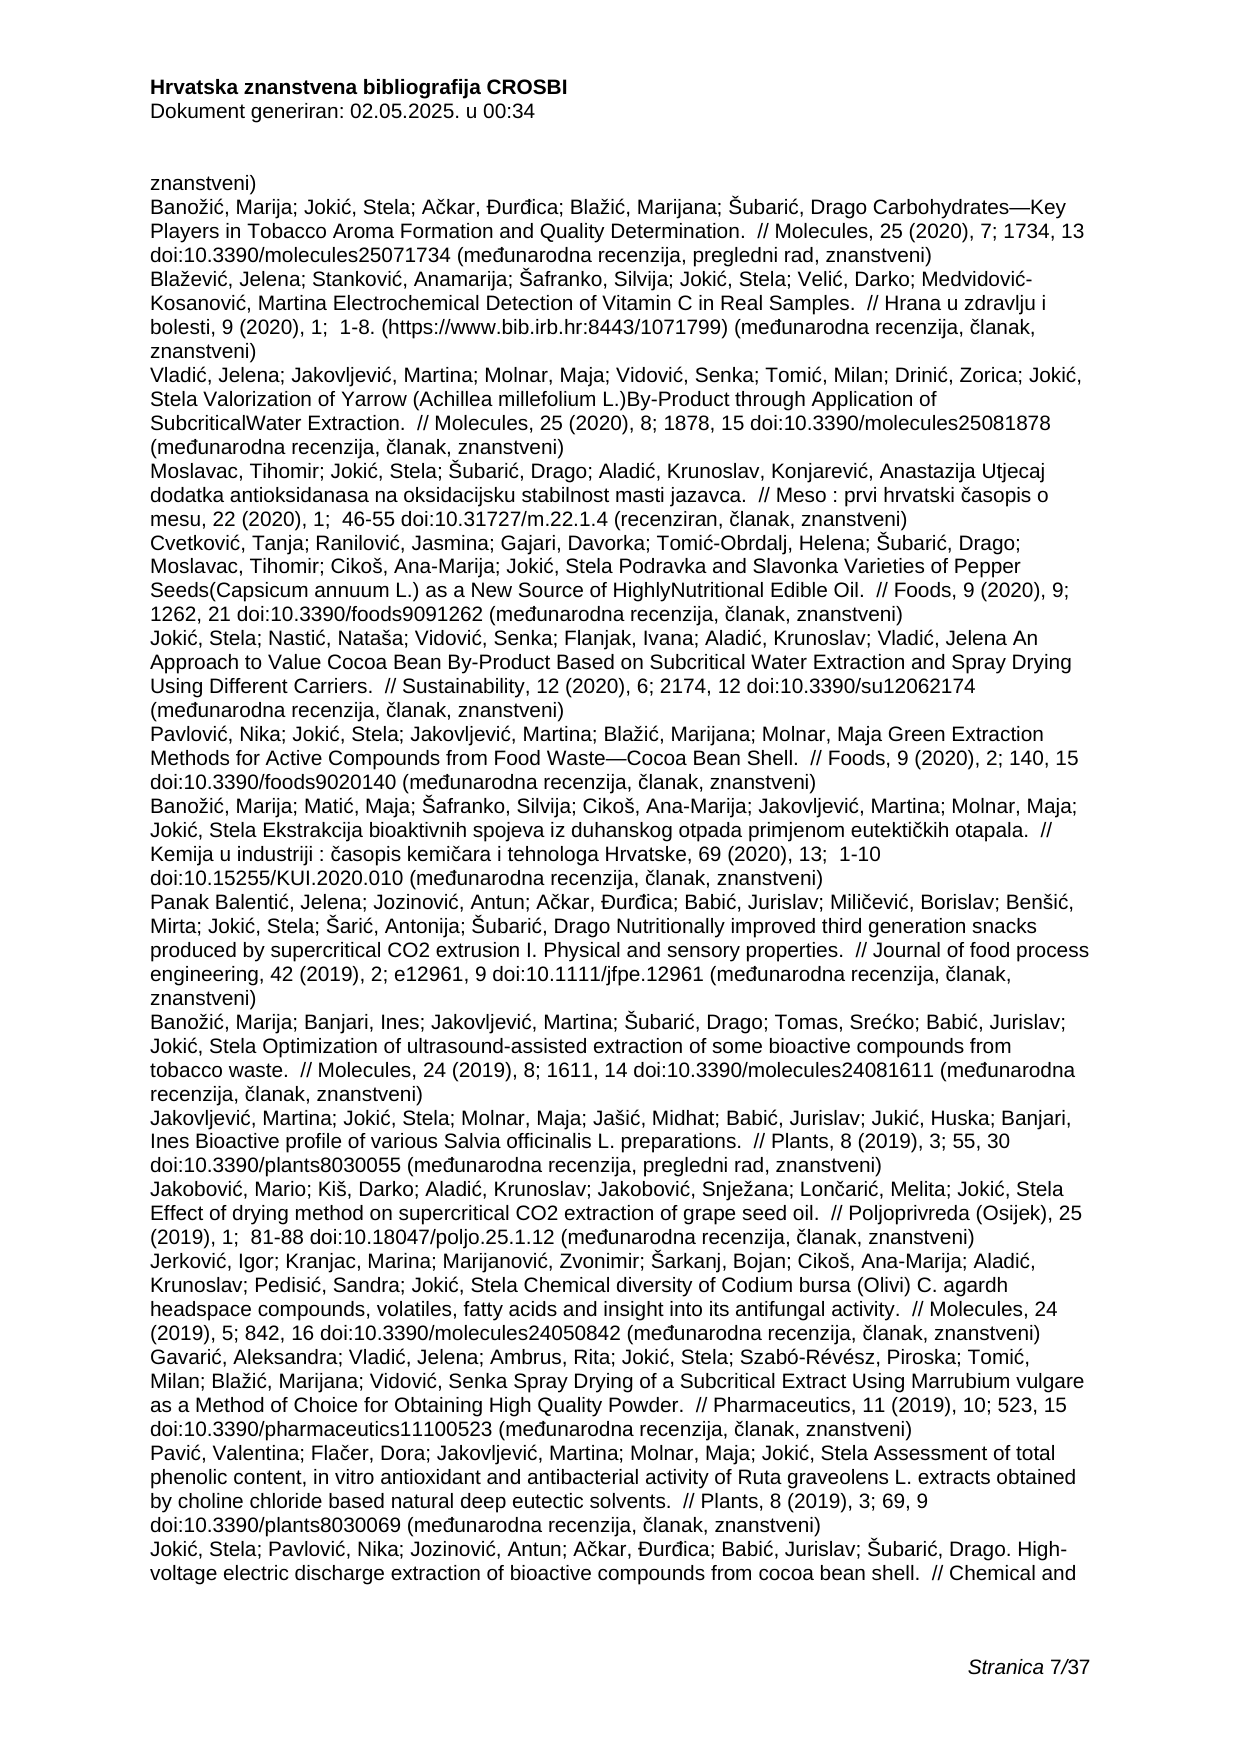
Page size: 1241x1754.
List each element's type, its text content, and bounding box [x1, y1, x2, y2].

text Banožić, Marija; Banjari, Ines; Jakovljević, Martina; Šubarić, Drago; Tomas, Srećko; Babić, Jurislav; Jokić, Stela [150, 1009, 1090, 1105]
text Jakovljević, Martina; Jokić, Stela; Molnar, Maja; Jašić, Midhat; Babić, Jurislav; Jukić, Huska; Banjari, Ines [150, 1105, 1090, 1177]
text Gavarić, Aleksandra; Vladić, Jelena; Ambrus, Rita; Jokić, Stela; Szabó-Révész, Piroska; Tomić, Milan; Blažić, Marijana; Vidović, Senka [150, 1345, 1090, 1441]
text Vladić, Jelena; Jakovljević, Martina; Molnar, Maja; Vidović, Senka; Tomić, Milan; Drinić, Zorica; Jokić, Stela [150, 363, 1090, 458]
text Pavlović, Nika; Jokić, Stela; Jakovljević, Martina; Blažić, Marijana; Molnar, Maja [150, 722, 1090, 794]
text Blažević, Jelena; Stanković, Anamarija; Šafranko, Silvija; Jokić, Stela; Velić, Darko; Medvidović- Kosanović, Martina [150, 267, 1090, 363]
text Banožić, Marija; Matić, Maja; Šafranko, Silvija; Cikoš, Ana-Marija; Jakovljević, Martina; Molnar, Maja; Jokić, Stela [150, 794, 1090, 890]
text Jakobović, Mario; Kiš, Darko; Aladić, Krunoslav; Jakobović, Snježana; Lončarić, Melita; Jokić, Stela [150, 1177, 1090, 1249]
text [150, 171, 1090, 195]
text Jokić, Stela; Nastić, Nataša; Vidović, Senka; Flanjak, Ivana; Aladić, Krunoslav; Vladić, Jelena [150, 626, 1090, 722]
text Banožić, Marija; Jokić, Stela; Ačkar, Đurđica; Blažić, Marijana; Šubarić, Drago [150, 195, 1090, 267]
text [150, 1537, 1090, 1584]
text Panak Balentić, Jelena; Jozinović, Antun; Ačkar, Đurđica; Babić, Jurislav; Miličević, Borislav; Benšić, Mirta; Jokić, Stela; Šarić, Antonija; Šubarić, Drago [150, 890, 1090, 1009]
text Moslavac, Tihomir; Jokić, Stela; Šubarić, Drago; Aladić, Krunoslav, Konjarević, Anastazija [150, 458, 1090, 530]
text Pavić, Valentina; Flačer, Dora; Jakovljević, Martina; Molnar, Maja; Jokić, Stela [150, 1441, 1090, 1537]
text Cvetković, Tanja; Ranilović, Jasmina; Gajari, Davorka; Tomić-Obrdalj, Helena; Šubarić, Drago; Moslavac, Tihomir; Cikoš, Ana-Marija; Jokić, Stela [150, 530, 1090, 626]
text Jerković, Igor; Kranjac, Marina; Marijanović, Zvonimir; Šarkanj, Bojan; Cikoš, Ana-Marija; Aladić, Krunoslav; Pedisić, Sandra; Jokić, Stela [150, 1249, 1090, 1345]
